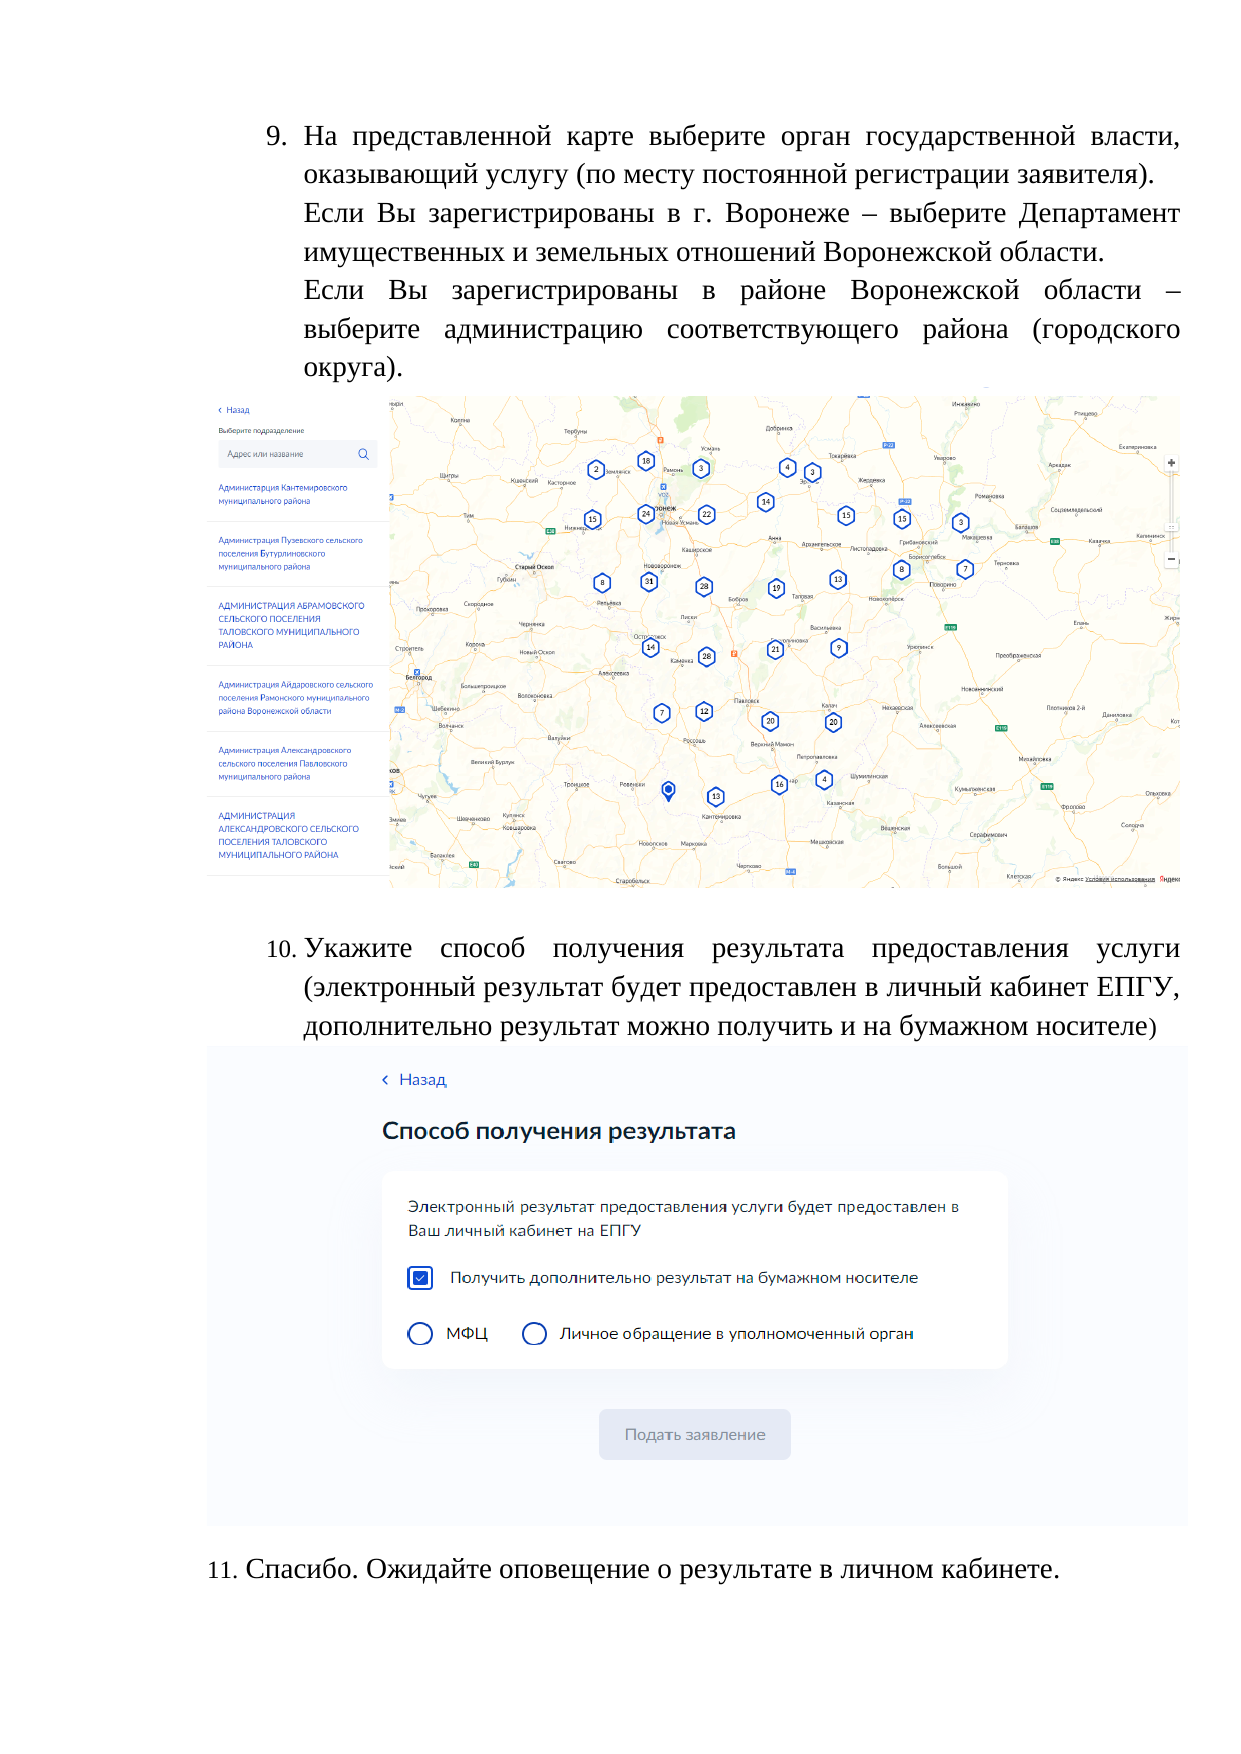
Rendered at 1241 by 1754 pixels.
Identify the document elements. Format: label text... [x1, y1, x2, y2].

picture [206, 1046, 1188, 1526]
picture [206, 387, 1180, 888]
list На представленной карте выберите орган государственной власти, оказывающий услугу (по месту постоянной регистрации заявителя). [266, 118, 1181, 190]
list Если Вы зарегистрированы в районе Воронежской области – выберите администрацию соответствующего района (городского округа). [303, 272, 1181, 383]
text 11. Спасибо. Ожидайте оповещение о результате в личном кабинете. [207, 1551, 1181, 1584]
list Если Вы зарегистрированы в г. Воронеже – выберите Департамент имущественных и земельных отношений Воронежской области. [303, 195, 1181, 267]
list Укажите способ получения результата предоставления услуги (электронный результат будет предоставлен в личный кабинет ЕПГУ, дополнительно результат можно получить и на бумажном носителе) [266, 931, 1181, 1041]
